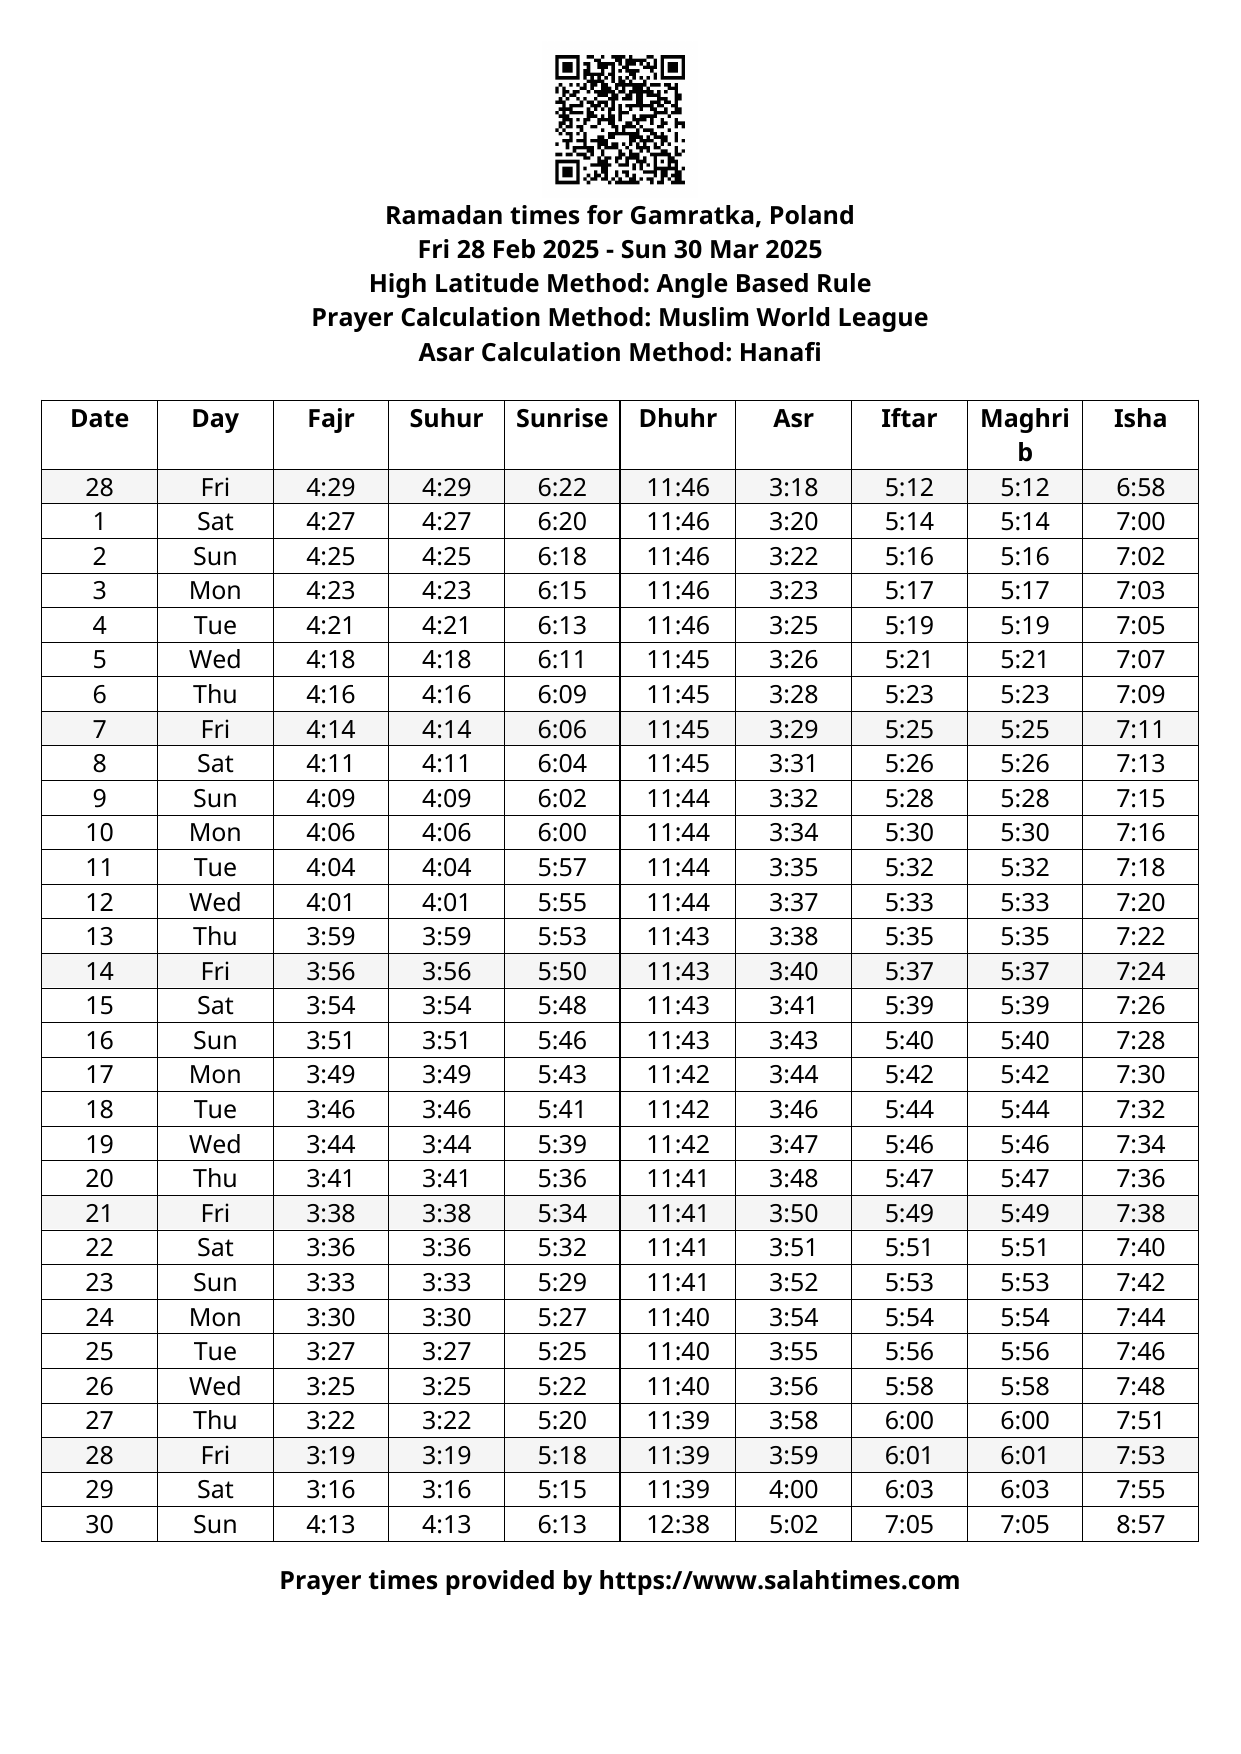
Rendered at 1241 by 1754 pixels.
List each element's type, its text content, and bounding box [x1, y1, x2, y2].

table_cell 5:25 [968, 712, 1082, 745]
table_cell 27 [42, 1404, 157, 1437]
table_cell 6 [42, 677, 157, 711]
table_cell 7:46 [1083, 1334, 1198, 1368]
table_cell 3:56 [274, 954, 388, 987]
table_cell 7:42 [1083, 1265, 1198, 1299]
table_cell 5:49 [852, 1196, 967, 1229]
table_cell 3:30 [274, 1300, 388, 1333]
table_cell Fri [158, 470, 273, 503]
table_cell 7:18 [1083, 850, 1198, 884]
table_cell 7:32 [1083, 1092, 1198, 1126]
table_cell 5:40 [852, 1023, 967, 1057]
table_cell 4:18 [389, 643, 504, 676]
table_cell 5:53 [968, 1265, 1082, 1299]
table_cell 11:45 [621, 643, 735, 676]
table_cell 5:26 [852, 746, 967, 780]
table_cell 11:42 [621, 1092, 735, 1126]
table_cell 3:46 [389, 1092, 504, 1126]
table_cell 9 [42, 781, 157, 814]
table_cell 5:55 [505, 885, 619, 918]
table_cell 5:12 [968, 470, 1082, 503]
table_cell 11:41 [621, 1231, 735, 1264]
table_cell 5:19 [852, 608, 967, 642]
table_cell 4:18 [274, 643, 388, 676]
table_cell 5:32 [852, 850, 967, 884]
table_cell 3:40 [736, 954, 851, 987]
table_cell 7:22 [1083, 919, 1198, 953]
table_cell 5:02 [736, 1507, 851, 1541]
table_cell 7:11 [1083, 712, 1198, 745]
table_cell 6:13 [505, 1507, 619, 1541]
table_header Sunrise [505, 401, 619, 469]
table_cell 5:25 [505, 1334, 619, 1368]
table_cell Tue [158, 608, 273, 642]
table_cell 3:33 [274, 1265, 388, 1299]
table_cell 3:25 [274, 1369, 388, 1402]
table_cell 5:46 [852, 1127, 967, 1160]
table_cell 7:38 [1083, 1196, 1198, 1229]
table_cell 5:28 [852, 781, 967, 814]
table_cell 3:25 [389, 1369, 504, 1402]
table_cell 5:49 [968, 1196, 1082, 1229]
table_cell 11:41 [621, 1161, 735, 1195]
table_cell 3:50 [736, 1196, 851, 1229]
table_cell 5:41 [505, 1092, 619, 1126]
table_cell 29 [42, 1473, 157, 1506]
table_cell 3:22 [736, 539, 851, 572]
table_cell 3:32 [736, 781, 851, 814]
table_cell 3:55 [736, 1334, 851, 1368]
table_cell 4:09 [389, 781, 504, 814]
table_cell 4:06 [274, 816, 388, 849]
table_cell 6:11 [505, 643, 619, 676]
table_cell 7:48 [1083, 1369, 1198, 1402]
table_cell 5:42 [968, 1058, 1082, 1091]
table_cell 7:44 [1083, 1300, 1198, 1333]
table_cell 3:22 [389, 1404, 504, 1437]
table_cell 3:27 [389, 1334, 504, 1368]
table_cell 11:43 [621, 954, 735, 987]
table_cell 8 [42, 746, 157, 780]
table_cell 5:37 [968, 954, 1082, 987]
table_cell 6:00 [968, 1404, 1082, 1437]
table_cell 3:43 [736, 1023, 851, 1057]
table_cell 3:33 [389, 1265, 504, 1299]
table_cell 7:26 [1083, 989, 1198, 1022]
table_cell 7:36 [1083, 1161, 1198, 1195]
table_cell 3:36 [274, 1231, 388, 1264]
table_cell 6:00 [852, 1404, 967, 1437]
table_cell 7:03 [1083, 574, 1198, 607]
table_cell 5:30 [852, 816, 967, 849]
table_cell 4:25 [274, 539, 388, 572]
table_cell 5:21 [968, 643, 1082, 676]
table_cell 13 [42, 919, 157, 953]
table_cell Mon [158, 574, 273, 607]
table_cell 4:23 [274, 574, 388, 607]
table_cell 5:50 [505, 954, 619, 987]
table_cell 4:13 [274, 1507, 388, 1541]
table_cell 5:22 [505, 1369, 619, 1402]
table_cell 5:32 [968, 850, 1082, 884]
table_cell 6:01 [852, 1438, 967, 1472]
table_cell 5:18 [505, 1438, 619, 1472]
table_header Maghrib [968, 401, 1082, 469]
table_cell 5:57 [505, 850, 619, 884]
picture [542, 41, 699, 198]
table_cell 25 [42, 1334, 157, 1368]
table_cell 7:30 [1083, 1058, 1198, 1091]
table_cell 5:35 [852, 919, 967, 953]
table_cell 4:06 [389, 816, 504, 849]
table_cell 16 [42, 1023, 157, 1057]
table_cell 5:44 [968, 1092, 1082, 1126]
text Ramadan times for Gamratka, Poland [42, 198, 1198, 232]
table_cell Mon [158, 1058, 273, 1091]
table_cell 11:46 [621, 470, 735, 503]
table_cell 3:19 [274, 1438, 388, 1472]
table_cell Fri [158, 712, 273, 745]
table_cell 5:42 [852, 1058, 967, 1091]
table_cell 5:17 [968, 574, 1082, 607]
table_cell 7:05 [1083, 608, 1198, 642]
table_cell 23 [42, 1265, 157, 1299]
table_cell Wed [158, 643, 273, 676]
table_cell Thu [158, 1161, 273, 1195]
table_cell 4:04 [274, 850, 388, 884]
table_cell 3:48 [736, 1161, 851, 1195]
table_cell 3:59 [736, 1438, 851, 1472]
table_cell 3:49 [274, 1058, 388, 1091]
table_cell 3:22 [274, 1404, 388, 1437]
table_cell 5:48 [505, 989, 619, 1022]
table_cell 18 [42, 1092, 157, 1126]
table_cell 3:38 [736, 919, 851, 953]
table_cell 5:14 [968, 504, 1082, 538]
table_cell 4:23 [389, 574, 504, 607]
table_cell 3:56 [389, 954, 504, 987]
table_cell 3:59 [274, 919, 388, 953]
table_cell 3:30 [389, 1300, 504, 1333]
table_cell 3:38 [274, 1196, 388, 1229]
table_cell 3:34 [736, 816, 851, 849]
table_header Fajr [274, 401, 388, 469]
table_cell 6:15 [505, 574, 619, 607]
table_cell 7:34 [1083, 1127, 1198, 1160]
table_cell 5:33 [968, 885, 1082, 918]
table_cell 11:41 [621, 1265, 735, 1299]
table_cell 2 [42, 539, 157, 572]
table_cell 5:46 [968, 1127, 1082, 1160]
table_cell 11:41 [621, 1196, 735, 1229]
table_cell 11:43 [621, 1023, 735, 1057]
table_cell Thu [158, 677, 273, 711]
table_cell 6:13 [505, 608, 619, 642]
table_cell 5:39 [852, 989, 967, 1022]
table_cell 3:52 [736, 1265, 851, 1299]
table_cell 7:05 [852, 1507, 967, 1541]
table_cell 6:00 [505, 816, 619, 849]
table_cell 11:46 [621, 539, 735, 572]
table_cell 4:13 [389, 1507, 504, 1541]
table_cell 3:18 [736, 470, 851, 503]
table_cell 5:15 [505, 1473, 619, 1506]
table_cell 11:40 [621, 1334, 735, 1368]
table_cell Sat [158, 504, 273, 538]
table_cell 5:51 [852, 1231, 967, 1264]
table_cell 28 [42, 1438, 157, 1472]
table_cell 4:29 [389, 470, 504, 503]
table_cell 3:25 [736, 608, 851, 642]
table_cell 7:07 [1083, 643, 1198, 676]
table_cell 4:04 [389, 850, 504, 884]
table_cell Sun [158, 539, 273, 572]
table_cell 7:20 [1083, 885, 1198, 918]
table_cell Tue [158, 1334, 273, 1368]
table_cell 3:51 [736, 1231, 851, 1264]
table_cell 7:13 [1083, 746, 1198, 780]
table_cell 8:57 [1083, 1507, 1198, 1541]
table_cell 6:22 [505, 470, 619, 503]
table_cell 5:23 [852, 677, 967, 711]
table_cell 5:28 [968, 781, 1082, 814]
table_cell 5 [42, 643, 157, 676]
table_cell 3:44 [274, 1127, 388, 1160]
table_cell 5:27 [505, 1300, 619, 1333]
table_cell 5:53 [852, 1265, 967, 1299]
table_header Suhur [389, 401, 504, 469]
table_cell 7:53 [1083, 1438, 1198, 1472]
table_cell Thu [158, 1404, 273, 1437]
text Prayer Calculation Method: Muslim World League [42, 300, 1198, 334]
table_cell 4:00 [736, 1473, 851, 1506]
table_cell 5:17 [852, 574, 967, 607]
table_cell Sun [158, 1265, 273, 1299]
table_cell 14 [42, 954, 157, 987]
table_cell 3:27 [274, 1334, 388, 1368]
table_cell 11:46 [621, 504, 735, 538]
table_cell 3:36 [389, 1231, 504, 1264]
table_cell 3:16 [389, 1473, 504, 1506]
table_cell 5:32 [505, 1231, 619, 1264]
table_cell 5:35 [968, 919, 1082, 953]
table_cell Mon [158, 1300, 273, 1333]
table_cell 7:55 [1083, 1473, 1198, 1506]
table_cell 3:19 [389, 1438, 504, 1472]
table_cell 3:41 [389, 1161, 504, 1195]
table_header Day [158, 401, 273, 469]
table_cell 7:05 [968, 1507, 1082, 1541]
table_cell 3:54 [274, 989, 388, 1022]
text Asar Calculation Method: Hanafi [42, 334, 1198, 368]
table_cell 3:38 [389, 1196, 504, 1229]
table_cell 22 [42, 1231, 157, 1264]
table_cell Wed [158, 1127, 273, 1160]
table_cell 3:51 [389, 1023, 504, 1057]
table_cell 5:58 [968, 1369, 1082, 1402]
table_cell 3:59 [389, 919, 504, 953]
table_cell 11:39 [621, 1473, 735, 1506]
table_cell 5:39 [968, 989, 1082, 1022]
table_cell Sun [158, 1023, 273, 1057]
table_cell 3:35 [736, 850, 851, 884]
table_cell 7:16 [1083, 816, 1198, 849]
table_cell 5:16 [852, 539, 967, 572]
table_cell 1 [42, 504, 157, 538]
table_cell 6:06 [505, 712, 619, 745]
table_cell 5:53 [505, 919, 619, 953]
table_cell 7:09 [1083, 677, 1198, 711]
table_cell 11:44 [621, 781, 735, 814]
table_cell Sat [158, 989, 273, 1022]
table_cell 11:44 [621, 850, 735, 884]
table_cell 5:54 [852, 1300, 967, 1333]
table_cell 5:39 [505, 1127, 619, 1160]
text Prayer times provided by https://www.salahtimes.com [42, 1563, 1198, 1597]
table_header Isha [1083, 401, 1198, 469]
table_cell 5:37 [852, 954, 967, 987]
table_cell 5:56 [852, 1334, 967, 1368]
table_cell 24 [42, 1300, 157, 1333]
table_cell Wed [158, 1369, 273, 1402]
table_cell 4:16 [274, 677, 388, 711]
table_header Date [42, 401, 157, 469]
table_cell 11:46 [621, 608, 735, 642]
table_cell 4:27 [389, 504, 504, 538]
table_cell 7 [42, 712, 157, 745]
table_cell 20 [42, 1161, 157, 1195]
table_cell 12:38 [621, 1507, 735, 1541]
table_cell 11:44 [621, 885, 735, 918]
table_cell 5:14 [852, 504, 967, 538]
table_cell 5:56 [968, 1334, 1082, 1368]
table_cell 7:15 [1083, 781, 1198, 814]
table_cell 5:20 [505, 1404, 619, 1437]
table_cell 11:40 [621, 1369, 735, 1402]
table_cell 19 [42, 1127, 157, 1160]
table_cell 3:28 [736, 677, 851, 711]
table_cell 26 [42, 1369, 157, 1402]
table_cell 6:03 [852, 1473, 967, 1506]
table_cell 7:51 [1083, 1404, 1198, 1437]
table_cell 3:29 [736, 712, 851, 745]
table_header Asr [736, 401, 851, 469]
table_cell 3:54 [736, 1300, 851, 1333]
table_cell 6:09 [505, 677, 619, 711]
table_cell 5:33 [852, 885, 967, 918]
table_cell 5:47 [968, 1161, 1082, 1195]
table_cell 5:43 [505, 1058, 619, 1091]
table_cell 11:42 [621, 1058, 735, 1091]
table_cell 6:01 [968, 1438, 1082, 1472]
table_cell 5:36 [505, 1161, 619, 1195]
table_cell Fri [158, 1438, 273, 1472]
table_cell 7:02 [1083, 539, 1198, 572]
table_cell Wed [158, 885, 273, 918]
table_cell 11:43 [621, 919, 735, 953]
table_cell 5:40 [968, 1023, 1082, 1057]
table_cell 5:47 [852, 1161, 967, 1195]
table_cell Fri [158, 954, 273, 987]
table_cell Tue [158, 1092, 273, 1126]
table_cell 3:37 [736, 885, 851, 918]
table_cell 3:20 [736, 504, 851, 538]
table_cell Fri [158, 1196, 273, 1229]
table_cell 5:19 [968, 608, 1082, 642]
table_cell 3:44 [389, 1127, 504, 1160]
table_cell 5:30 [968, 816, 1082, 849]
table_header Iftar [852, 401, 967, 469]
table_cell Sat [158, 746, 273, 780]
text High Latitude Method: Angle Based Rule [42, 266, 1198, 300]
table_cell 6:03 [968, 1473, 1082, 1506]
table_cell 11:44 [621, 816, 735, 849]
table_cell Sat [158, 1473, 273, 1506]
table_cell 5:29 [505, 1265, 619, 1299]
table_cell 12 [42, 885, 157, 918]
table_cell 5:46 [505, 1023, 619, 1057]
table_cell 6:02 [505, 781, 619, 814]
table_cell 11:39 [621, 1438, 735, 1472]
table_cell 6:18 [505, 539, 619, 572]
table_cell Tue [158, 850, 273, 884]
table_cell 3:31 [736, 746, 851, 780]
table_cell 7:24 [1083, 954, 1198, 987]
table_cell 11:42 [621, 1127, 735, 1160]
table_cell 3:56 [736, 1369, 851, 1402]
table_cell 3:23 [736, 574, 851, 607]
table_cell 5:25 [852, 712, 967, 745]
table_cell 5:26 [968, 746, 1082, 780]
table_cell 7:40 [1083, 1231, 1198, 1264]
table_cell 3:46 [736, 1092, 851, 1126]
table_cell 7:00 [1083, 504, 1198, 538]
table_cell 4:16 [389, 677, 504, 711]
table_cell 6:04 [505, 746, 619, 780]
table_cell 5:12 [852, 470, 967, 503]
table_cell 5:44 [852, 1092, 967, 1126]
table_cell Mon [158, 816, 273, 849]
table_header Dhuhr [621, 401, 735, 469]
table_cell 5:51 [968, 1231, 1082, 1264]
table_cell 4:25 [389, 539, 504, 572]
table_cell 3:26 [736, 643, 851, 676]
table_cell 3:41 [736, 989, 851, 1022]
table_cell 4:01 [274, 885, 388, 918]
table_cell 17 [42, 1058, 157, 1091]
table_cell 11:39 [621, 1404, 735, 1437]
table_cell 5:58 [852, 1369, 967, 1402]
table_cell 30 [42, 1507, 157, 1541]
table_cell 4:27 [274, 504, 388, 538]
table_cell 28 [42, 470, 157, 503]
table_cell 5:16 [968, 539, 1082, 572]
table_cell 6:58 [1083, 470, 1198, 503]
table_cell 4:29 [274, 470, 388, 503]
table_cell 11:45 [621, 746, 735, 780]
table_cell 4:09 [274, 781, 388, 814]
table_cell Sun [158, 1507, 273, 1541]
table_cell 3:16 [274, 1473, 388, 1506]
table_cell 4:14 [274, 712, 388, 745]
table_cell 6:20 [505, 504, 619, 538]
table_cell 11:43 [621, 989, 735, 1022]
table_cell 11:45 [621, 677, 735, 711]
table_cell 3:47 [736, 1127, 851, 1160]
table_cell 11:40 [621, 1300, 735, 1333]
table_cell 4:11 [274, 746, 388, 780]
table_cell 21 [42, 1196, 157, 1229]
table_cell Thu [158, 919, 273, 953]
table_cell 4:14 [389, 712, 504, 745]
table_cell 3:54 [389, 989, 504, 1022]
table_cell 5:34 [505, 1196, 619, 1229]
table_cell 3:41 [274, 1161, 388, 1195]
table_cell 4:21 [274, 608, 388, 642]
table_cell 11 [42, 850, 157, 884]
table_cell 5:54 [968, 1300, 1082, 1333]
table_cell 4 [42, 608, 157, 642]
table_cell 3:46 [274, 1092, 388, 1126]
table_cell 5:21 [852, 643, 967, 676]
table_cell 3:49 [389, 1058, 504, 1091]
table_cell 11:46 [621, 574, 735, 607]
table_cell 4:11 [389, 746, 504, 780]
table_cell 15 [42, 989, 157, 1022]
table_cell 11:45 [621, 712, 735, 745]
text Fri 28 Feb 2025 - Sun 30 Mar 2025 [42, 232, 1198, 266]
table_cell 3:51 [274, 1023, 388, 1057]
table_cell 10 [42, 816, 157, 849]
table_cell 4:21 [389, 608, 504, 642]
table_cell 4:01 [389, 885, 504, 918]
table_cell 7:28 [1083, 1023, 1198, 1057]
table_cell Sun [158, 781, 273, 814]
table_cell 3 [42, 574, 157, 607]
table_cell Sat [158, 1231, 273, 1264]
table_cell 3:58 [736, 1404, 851, 1437]
table_cell 3:44 [736, 1058, 851, 1091]
table_cell 5:23 [968, 677, 1082, 711]
